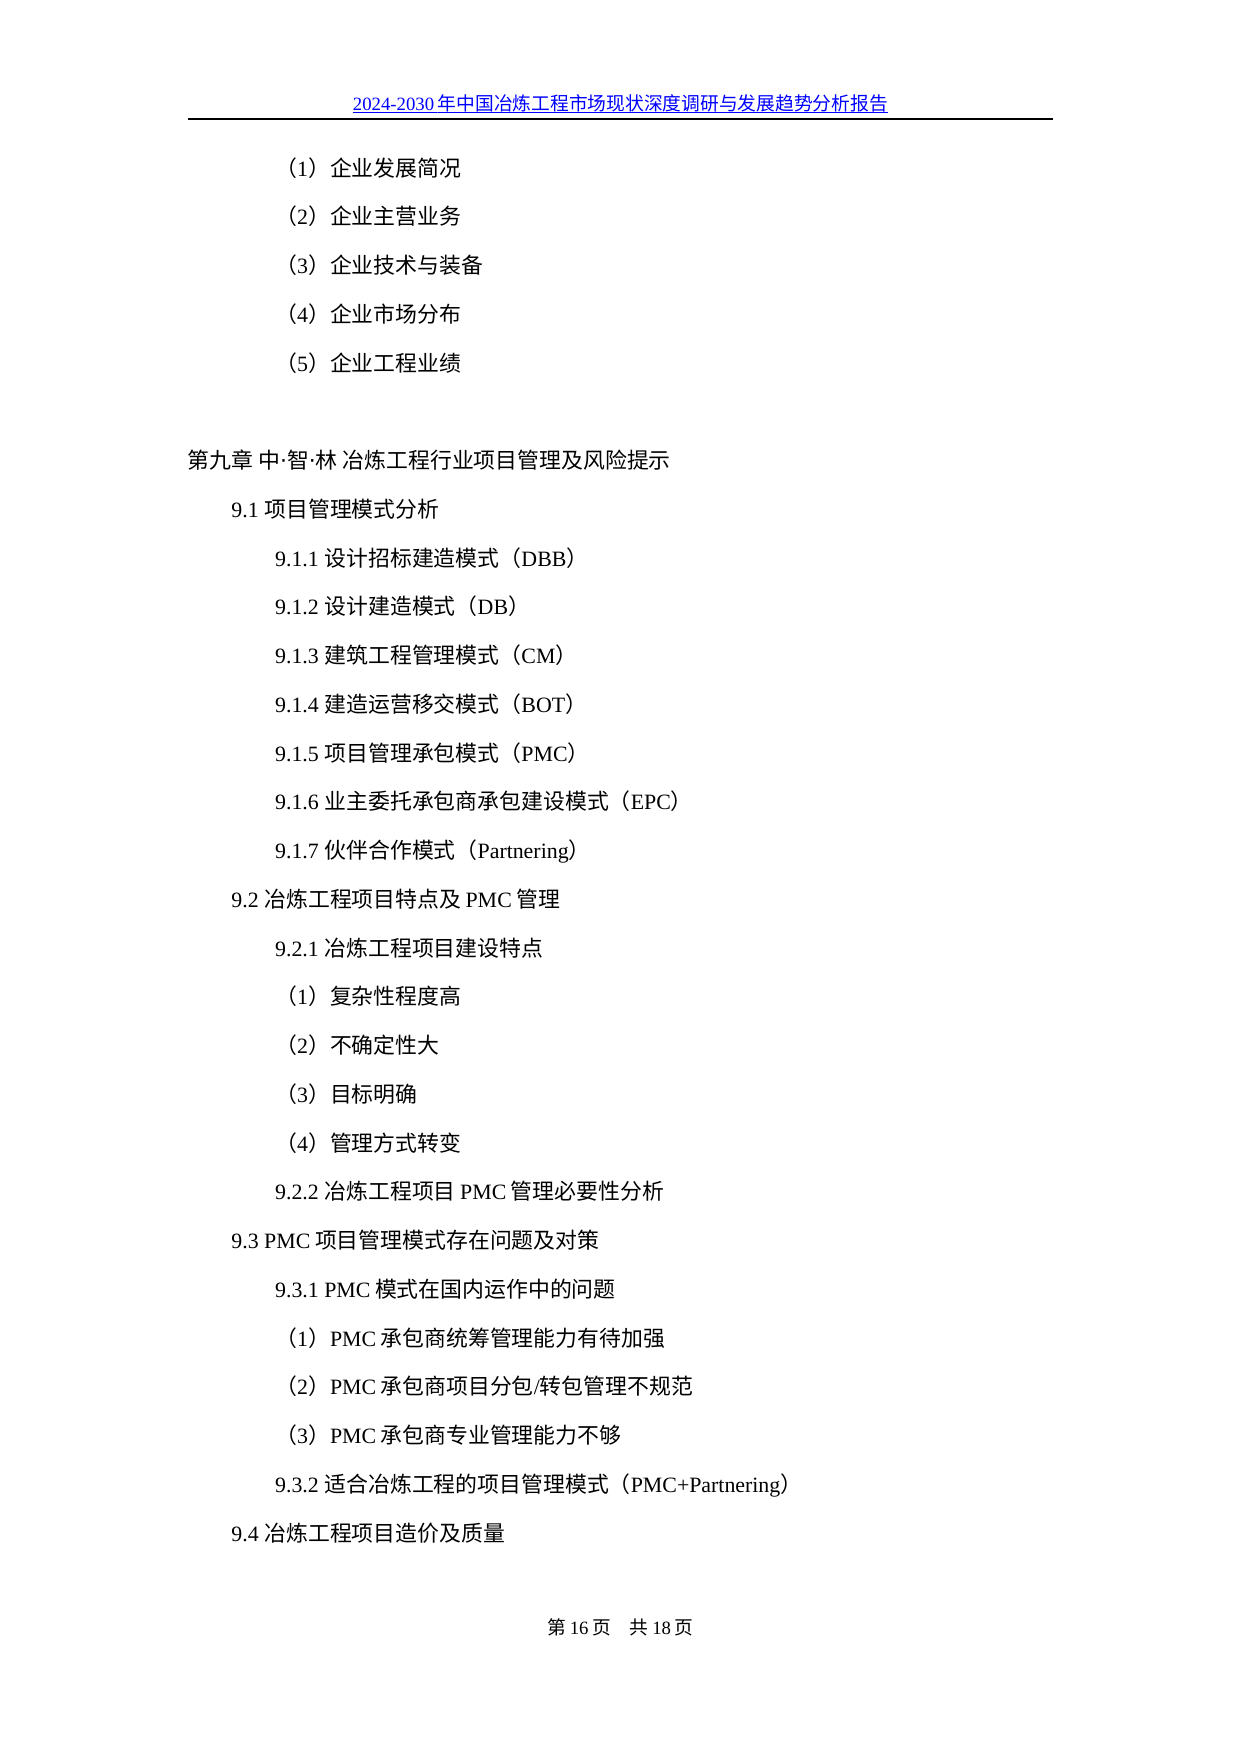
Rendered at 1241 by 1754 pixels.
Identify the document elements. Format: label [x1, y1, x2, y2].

text [187, 150, 1053, 1548]
